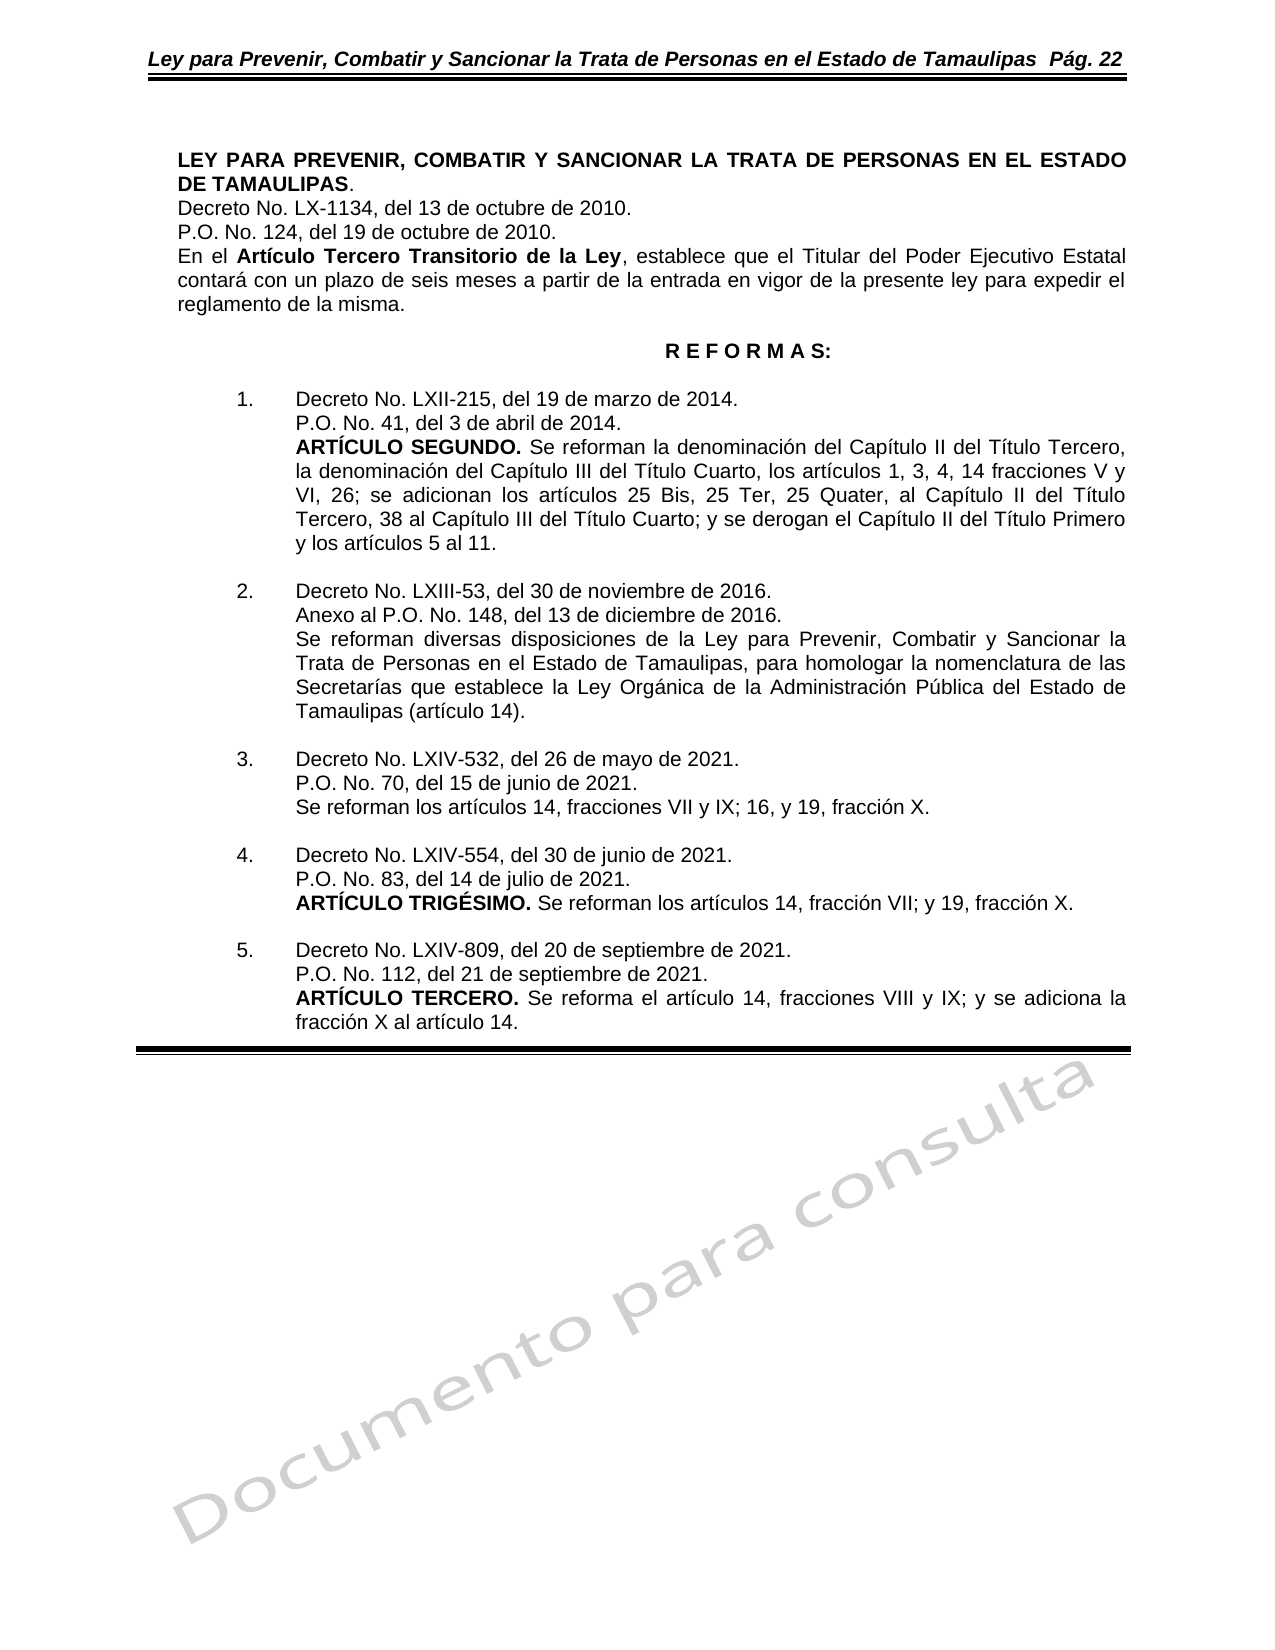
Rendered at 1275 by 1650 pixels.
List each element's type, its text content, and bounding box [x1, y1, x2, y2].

text Decreto No. LX-1134, del 13 de octubre de 2010. [177, 196, 1127, 219]
text P.O. No. 112, del 21 de septiembre de 2021. [295, 962, 1127, 986]
text Se reforman diversas disposiciones de la Ley para Prevenir, Combatir y Sancionar la Trata de Personas en el Estado de Tamaulipas, para homologar la nomenclatura de las Secretarías que establece la Ley Orgánica de la Administración Pública del Estado de Tamaulipas (artículo 14). [295, 627, 1127, 723]
text ARTÍCULO TERCERO. Se reforma el artículo 14, fracciones VIII y IX; y se adiciona la fracción X al artículo 14. [295, 986, 1127, 1034]
text Anexo al P.O. No. 148, del 13 de diciembre de 2016. [295, 603, 1127, 627]
text LEY PARA PREVENIR, COMBATIR Y SANCIONAR LA TRATA DE PERSONAS EN EL ESTADO DE TAMAULIPAS. [177, 148, 1127, 196]
list Decreto No. LXIV-532, del 26 de mayo de 2021. [236, 747, 1127, 771]
text P.O. No. 124, del 19 de octubre de 2010. [177, 219, 1127, 243]
text Se reforman los artículos 14, fracciones VII y IX; 16, y 19, fracción X. [295, 794, 1127, 818]
text R E F O R M A S: [369, 339, 1127, 363]
text ARTÍCULO SEGUNDO. Se reforman la denominación del Capítulo II del Título Tercero, la denominación del Capítulo III del Título Cuarto, los artículos 1, 3, 4, 14 fracciones V y VI, 26; se adicionan los artículos 25 Bis, 25 Ter, 25 Quater, al Capítulo II del Título Tercero, 38 al Capítulo III del Título Cuarto; y se derogan el Capítulo II del Título Primero y los artículos 5 al 11. [295, 435, 1127, 555]
list Decreto No. LXII-215, del 19 de marzo de 2014. [236, 387, 1127, 411]
text P.O. No. 41, del 3 de abril de 2014. [184, 411, 1127, 435]
text En el Artículo Tercero Transitorio de la Ley, establece que el Titular del Poder Ejecutivo Estatal contará con un plazo de seis meses a partir de la entrada en vigor de la presente ley para expedir el reglamento de la misma. [177, 243, 1127, 315]
list Decreto No. LXIV-554, del 30 de junio de 2021. [236, 842, 1127, 866]
text ARTÍCULO TRIGÉSIMO. Se reforman los artículos 14, fracción VII; y 19, fracción X. [295, 890, 1127, 914]
text P.O. No. 83, del 14 de julio de 2021. [295, 866, 1127, 890]
list Decreto No. LXIII-53, del 30 de noviembre de 2016. [236, 579, 1127, 603]
list Decreto No. LXIV-809, del 20 de septiembre de 2021. [236, 938, 1127, 962]
text P.O. No. 70, del 15 de junio de 2021. [295, 771, 1127, 794]
